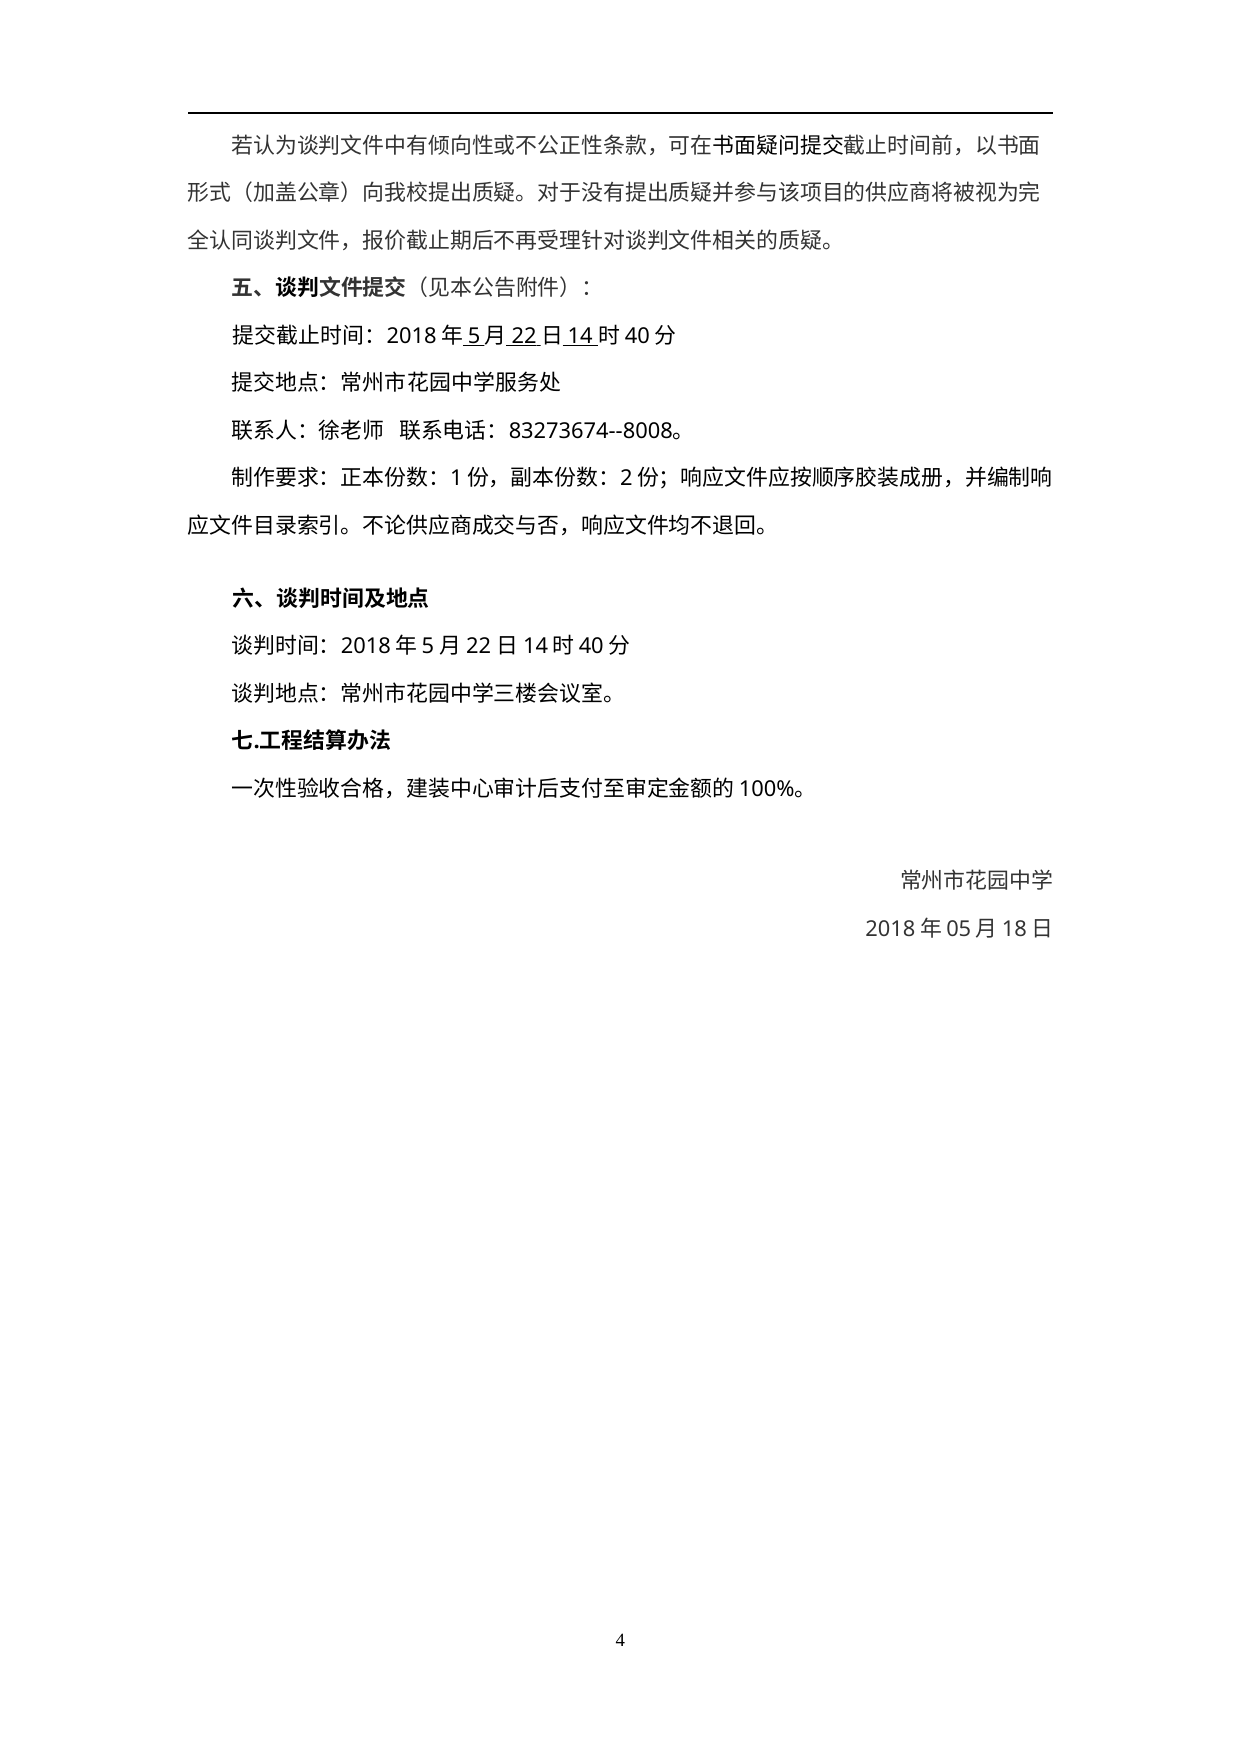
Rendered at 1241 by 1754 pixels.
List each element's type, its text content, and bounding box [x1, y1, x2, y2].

text 谈判地点：常州市花园中学三楼会议室。 [187, 676, 1053, 707]
text 提交截止时间：2018年 5月 22日 14 时40分 [187, 318, 1053, 349]
text 2018年05月18日 [187, 911, 1053, 942]
text 提交地点：常州市花园中学服务处 [187, 365, 1053, 397]
text 七.工程结算办法 [187, 723, 1053, 755]
text 联系人：徐老师 联系电话：83273674--8008。 [187, 413, 1053, 444]
text 常州市花园中学 [187, 863, 1053, 895]
text 六、谈判时间及地点 [187, 581, 1053, 612]
text 一次性验收合格，建装中心审计后支付至审定金额的100%。 [187, 771, 1053, 803]
text 五、谈判文件提交（见本公告附件）： [187, 270, 1053, 302]
text 若认为谈判文件中有倾向性或不公正性条款，可在书面疑问提交截止时间前，以书面形式（加盖公章）向我校提出质疑。对于没有提出质疑并参与该项目的供应商将被视为完全认同谈判文件，报价截止期后不再受理针对谈判文件相关的质疑。 [187, 128, 1053, 254]
text 制作要求：正本份数：1份，副本份数：2份；响应文件应按顺序胶装成册，并编制响应文件目录索引。不论供应商成交与否，响应文件均不退回。 [187, 460, 1053, 539]
text 谈判时间：2018年5 月22 日14时40分 [187, 628, 1053, 660]
